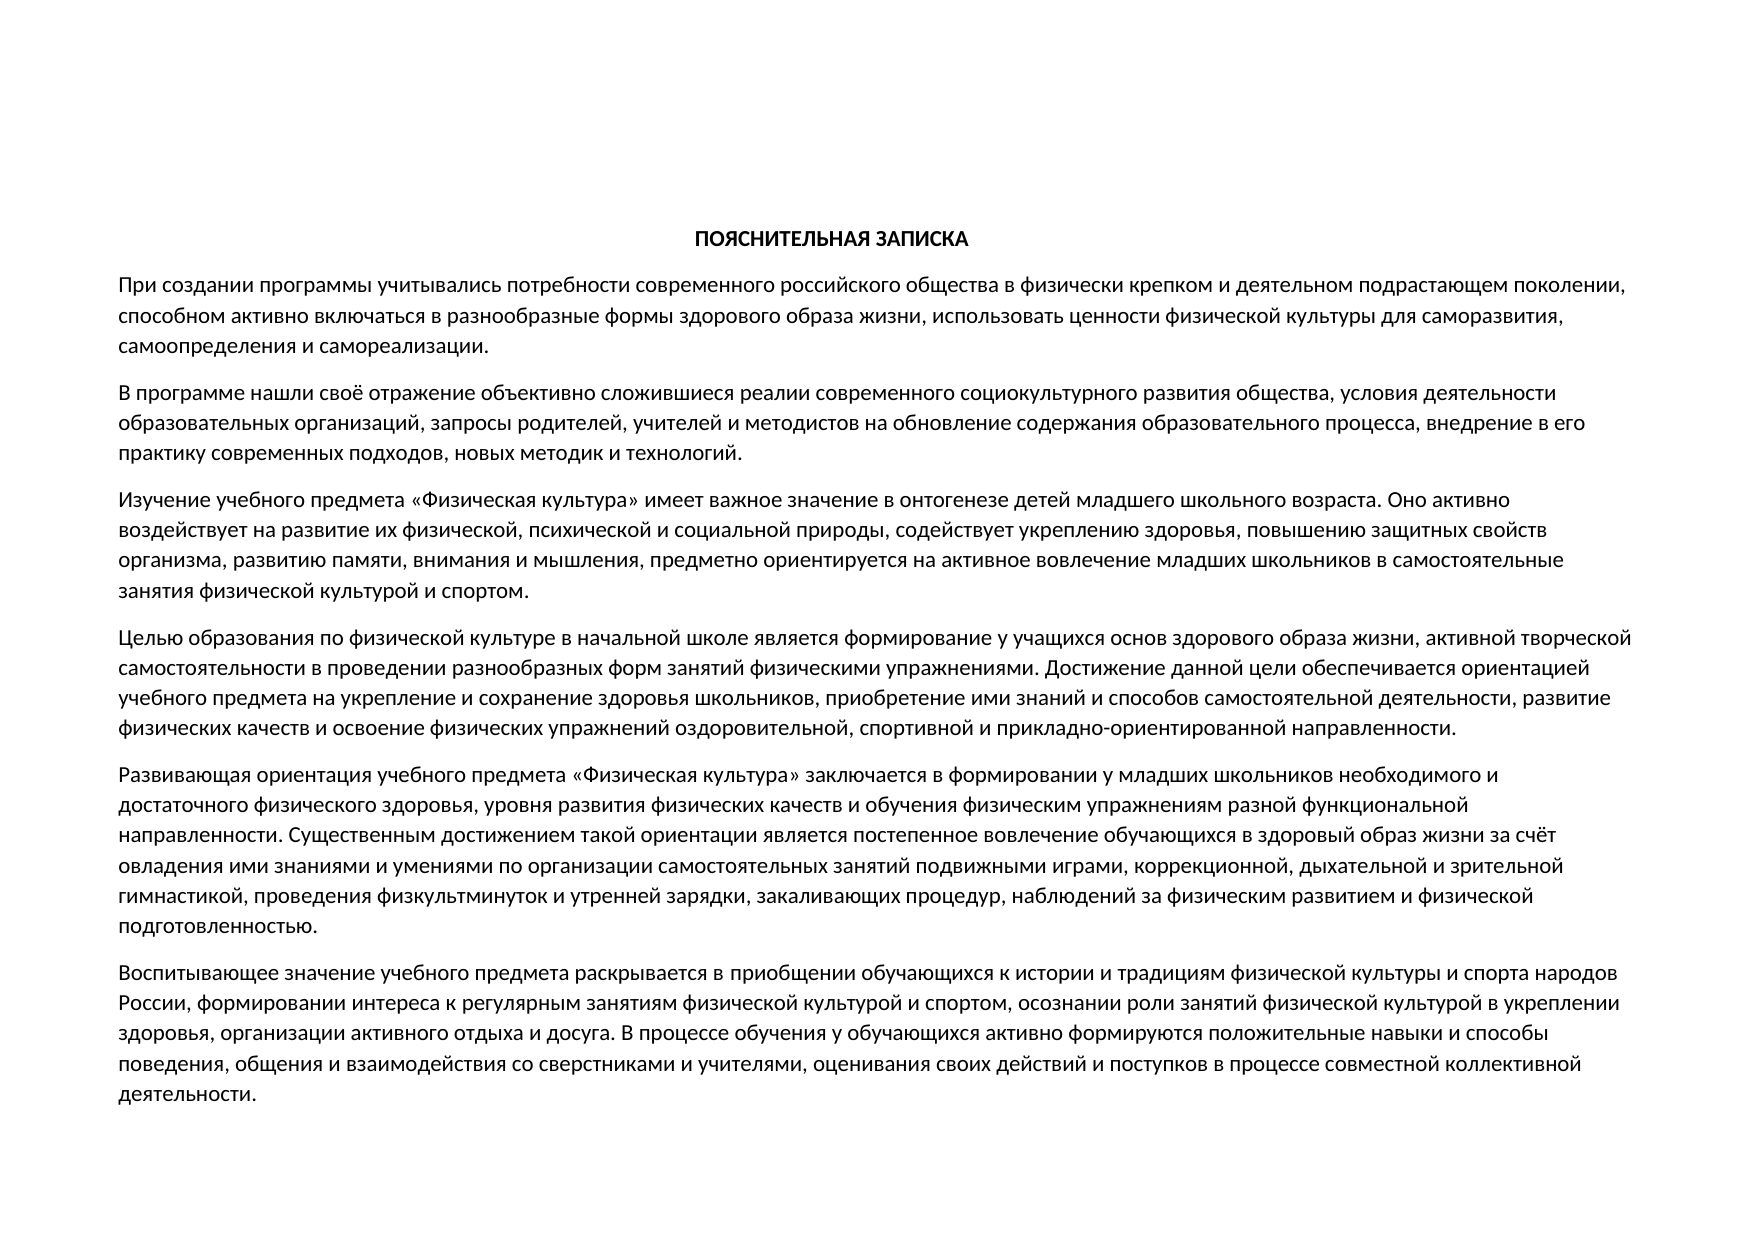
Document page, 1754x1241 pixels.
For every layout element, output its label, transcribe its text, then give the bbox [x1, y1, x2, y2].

text Целью образования по физической культуре в начальной школе является формирование у учащихся основ здорового образа жизни, активной творческой самостоятельности в проведении разнообразных форм занятий физическими упражнениями. Достижение данной цели обеспечивается ориентацией учебного предмета на укрепление и сохранение здоровья школьников, приобретение ими знаний и способов самостоятельной деятельности, развитие физических качеств и освоение физических упражнений оздоровительной, спортивной и прикладно-ориентированной направленности. [118, 623, 1636, 741]
text При создании программы учитывались потребности современного российского общества в физически крепком и деятельном подрастающем поколении, способном активно включаться в разнообразные формы здорового образа жизни, использовать ценности физической культуры для саморазвития, самоопределения и самореализации. [118, 271, 1636, 359]
text Развивающая ориентация учебного предмета «Физическая культура» заключается в формировании у младших школьников необходимого и достаточного физического здоровья, уровня развития физических качеств и обучения физическим упражнениям разной функциональной направленности. Существенным достижением такой ориентации является постепенное вовлечение обучающихся в здоровый образ жизни за счёт овладения ими знаниями и умениями по организации самостоятельных занятий подвижными играми, коррекционной, дыхательной и зрительной гимнастикой, проведения физкультминуток и утренней зарядки, закаливающих процедур, наблюдений за физическим развитием и физической подготовленностью. [118, 760, 1636, 939]
text Воспитывающее значение учебного предмета раскрывается в приобщении обучающихся к истории и традициям физической культуры и спорта народов России, формировании интереса к регулярным занятиям физической культурой и спортом, осознании роли занятий физической культурой в укреплении здоровья, организации активного отдыха и досуга. В процессе обучения у обучающихся активно формируются положительные навыки и способы поведения, общения и взаимодействия со сверстниками и учителями, оценивания своих действий и поступков в процессе совместной коллективной деятельности. [118, 958, 1636, 1107]
text Изучение учебного предмета «Физическая культура» имеет важное значение в онтогенезе детей младшего школьного возраста. Оно активно воздействует на развитие их физической, психической и социальной природы, содействует укреплению здоровья, повышению защитных свойств организма, развитию памяти, внимания и мышления, предметно ориентируется на активное вовлечение младших школьников в самостоятельные занятия физической культурой и спортом. [118, 485, 1636, 604]
text В программе нашли своё отражение объективно сложившиеся реалии современного социокультурного развития общества, условия деятельности образовательных организаций, запросы родителей, учителей и методистов на обновление содержания образовательного процесса, внедрение в его практику современных подходов, новых методик и технологий. [118, 378, 1636, 466]
text ПОЯСНИТЕЛЬНАЯ ЗАПИСКА [118, 224, 1636, 252]
